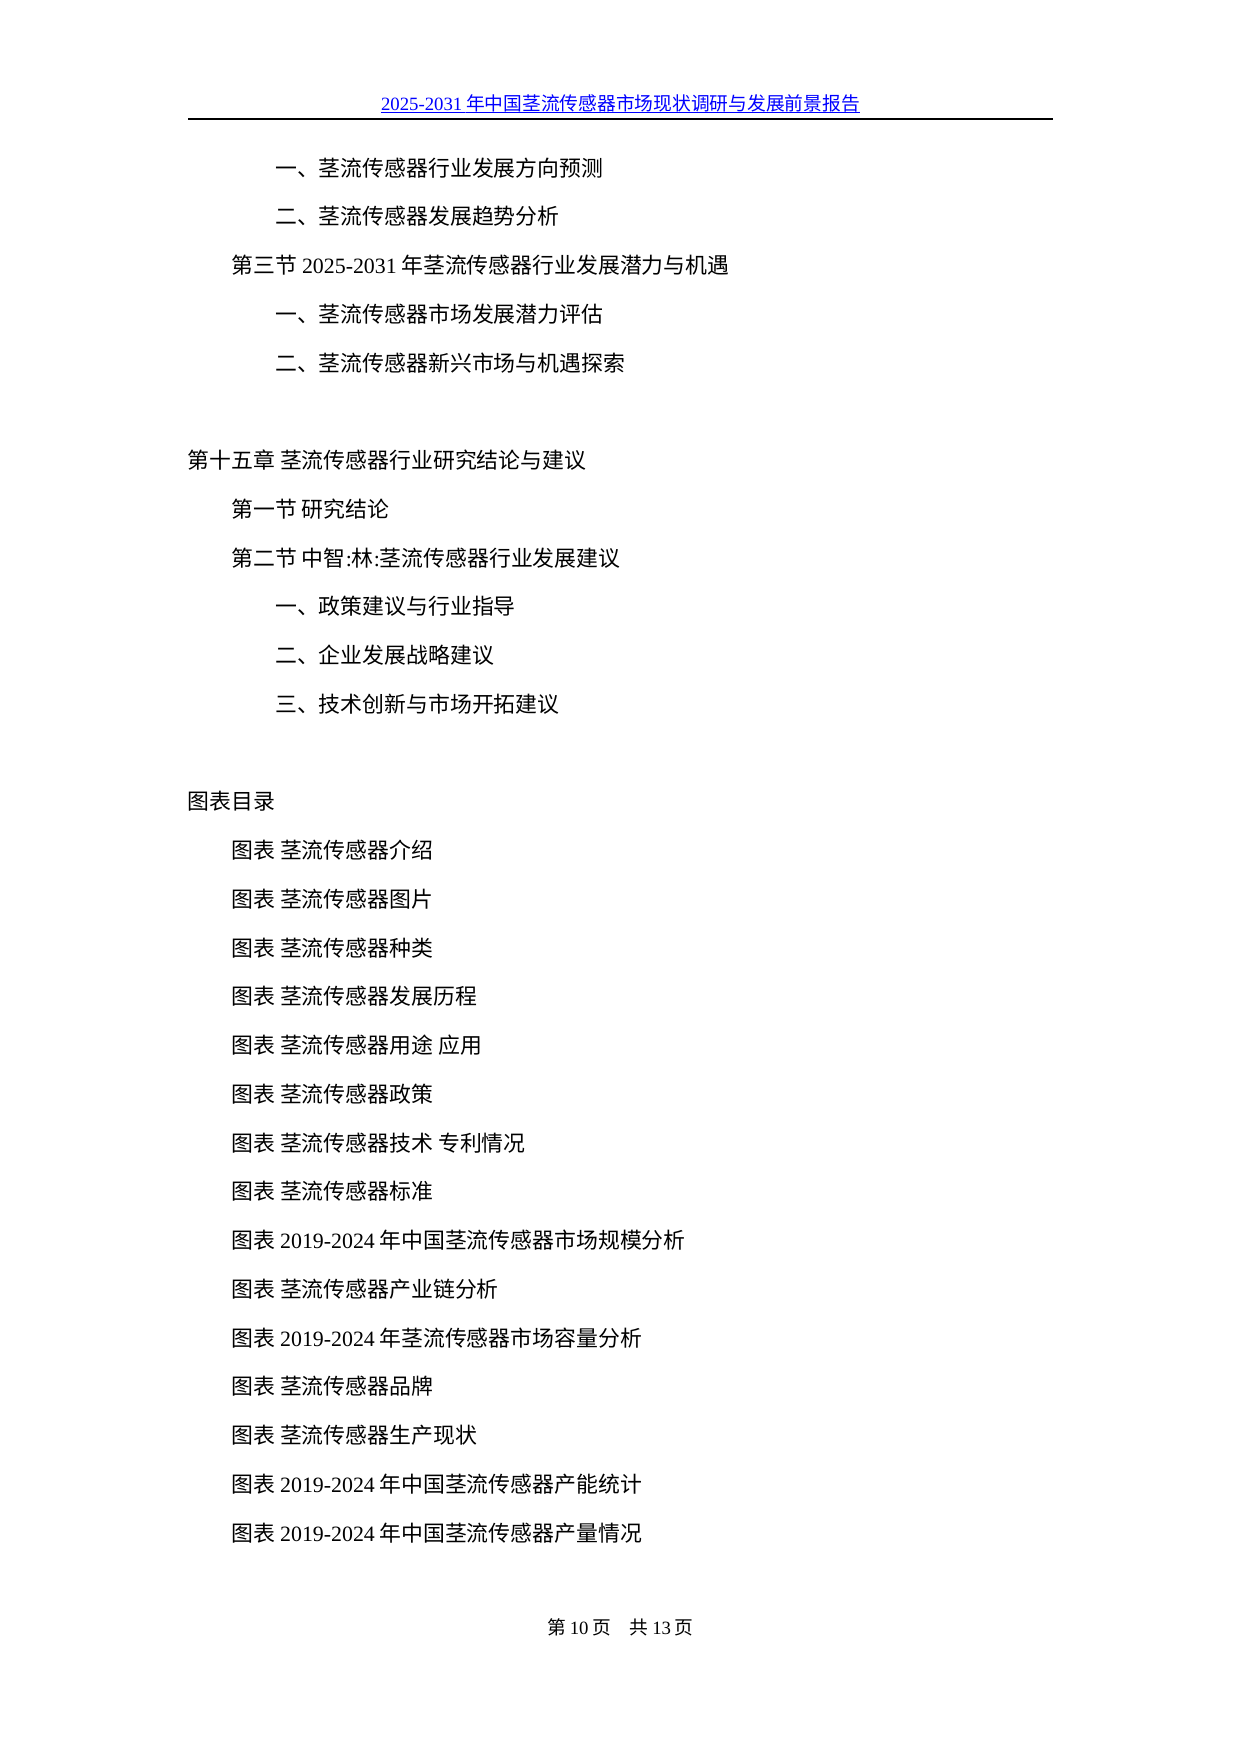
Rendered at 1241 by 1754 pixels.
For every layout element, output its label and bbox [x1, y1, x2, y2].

text [187, 150, 1053, 1548]
